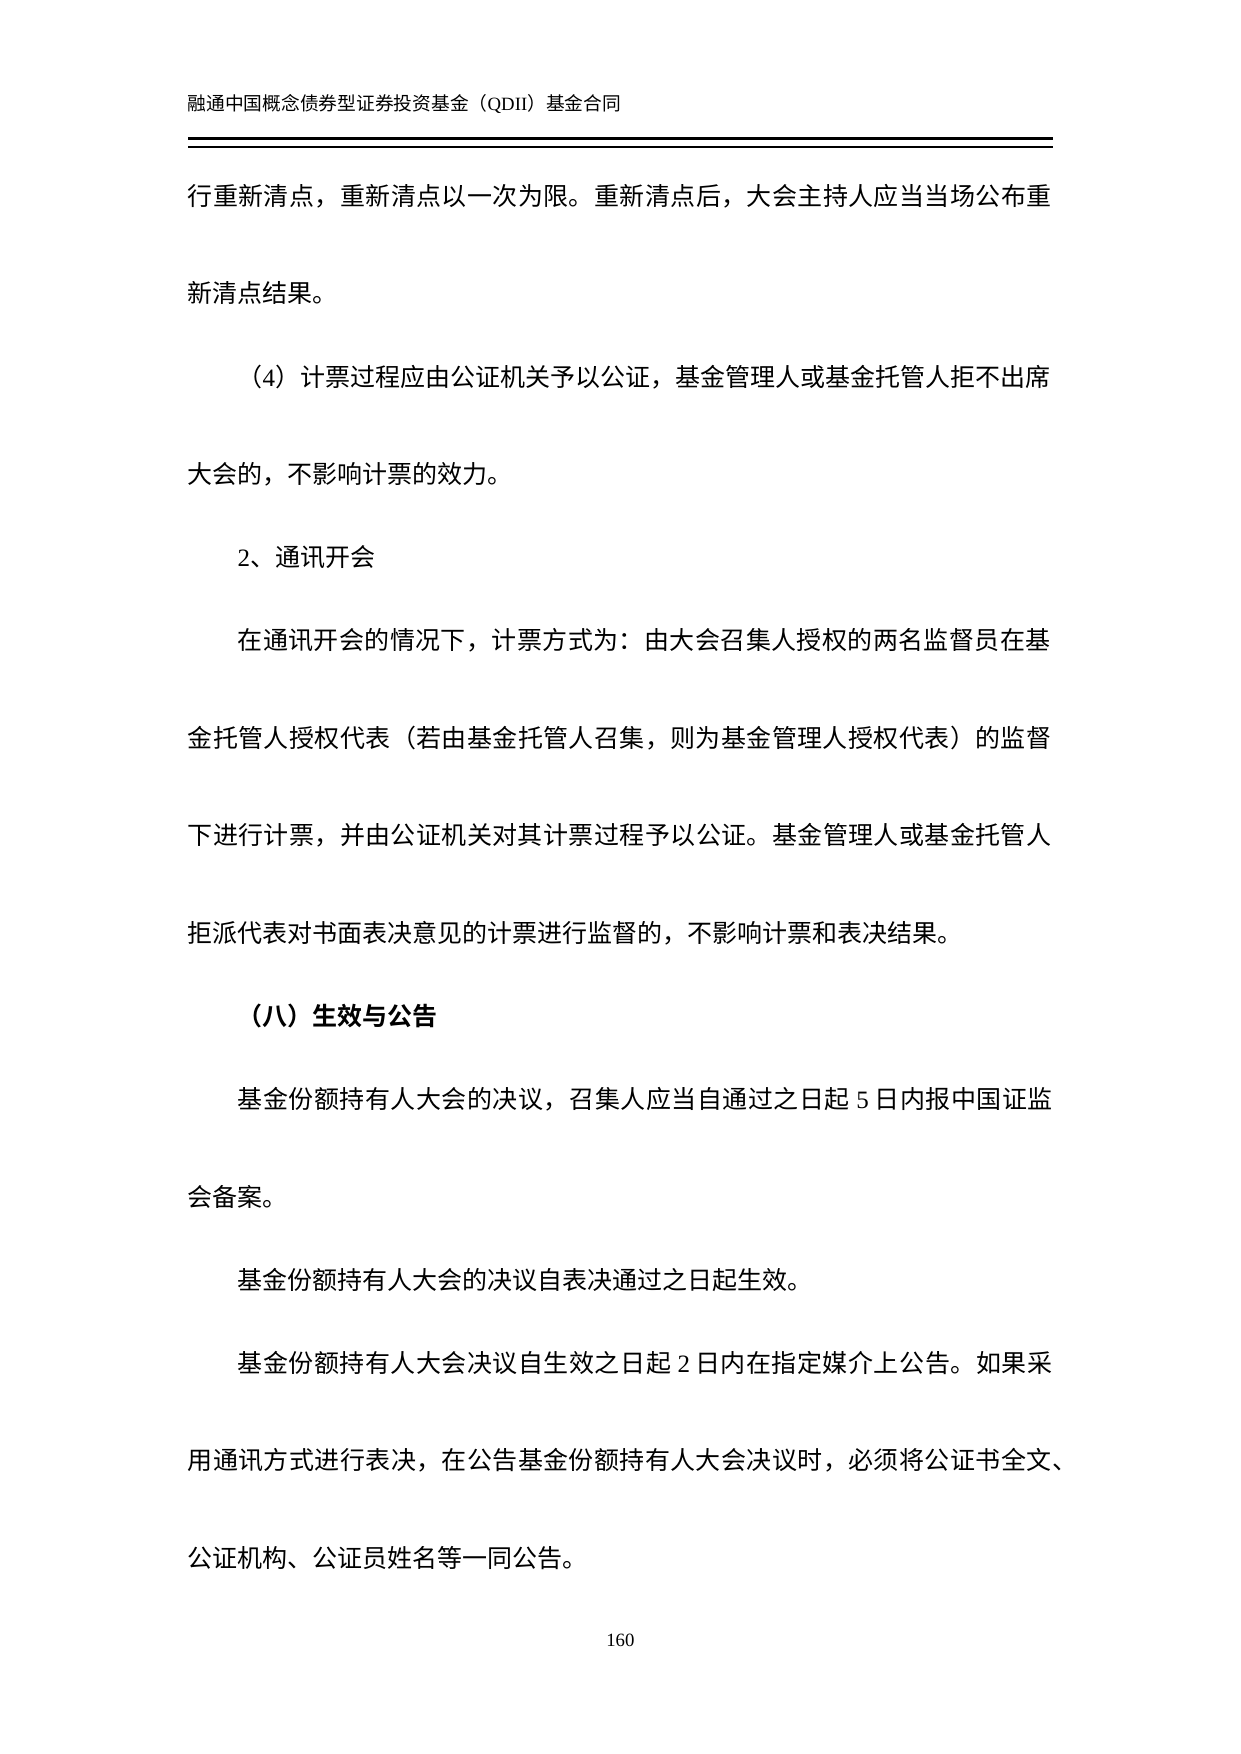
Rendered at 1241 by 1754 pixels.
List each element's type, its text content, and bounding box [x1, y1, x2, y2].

text 在通讯开会的情况下，计票方式为：由大会召集人授权的两名监督员在基金托管人授权代表（若由基金托管人召集，则为基金管理人授权代表）的监督下进行计票，并由公证机关对其计票过程予以公证。基金管理人或基金托管人拒派代表对书面表决意见的计票进行监督的，不影响计票和表决结果。 [187, 606, 1053, 964]
text 基金份额持有人大会的决议自表决通过之日起生效。 [187, 1246, 1053, 1311]
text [187, 162, 1053, 324]
text （八）生效与公告 [187, 982, 1053, 1047]
text 基金份额持有人大会决议自生效之日起2日内在指定媒介上公告。如果采用通讯方式进行表决，在公告基金份额持有人大会决议时，必须将公证书全文、公证机构、公证员姓名等一同公告。 [187, 1329, 1053, 1589]
text 2、通讯开会 [187, 523, 1053, 588]
text （4）计票过程应由公证机关予以公证，基金管理人或基金托管人拒不出席大会的，不影响计票的效力。 [187, 343, 1053, 505]
text 基金份额持有人大会的决议，召集人应当自通过之日起5日内报中国证监会备案。 [187, 1065, 1053, 1228]
